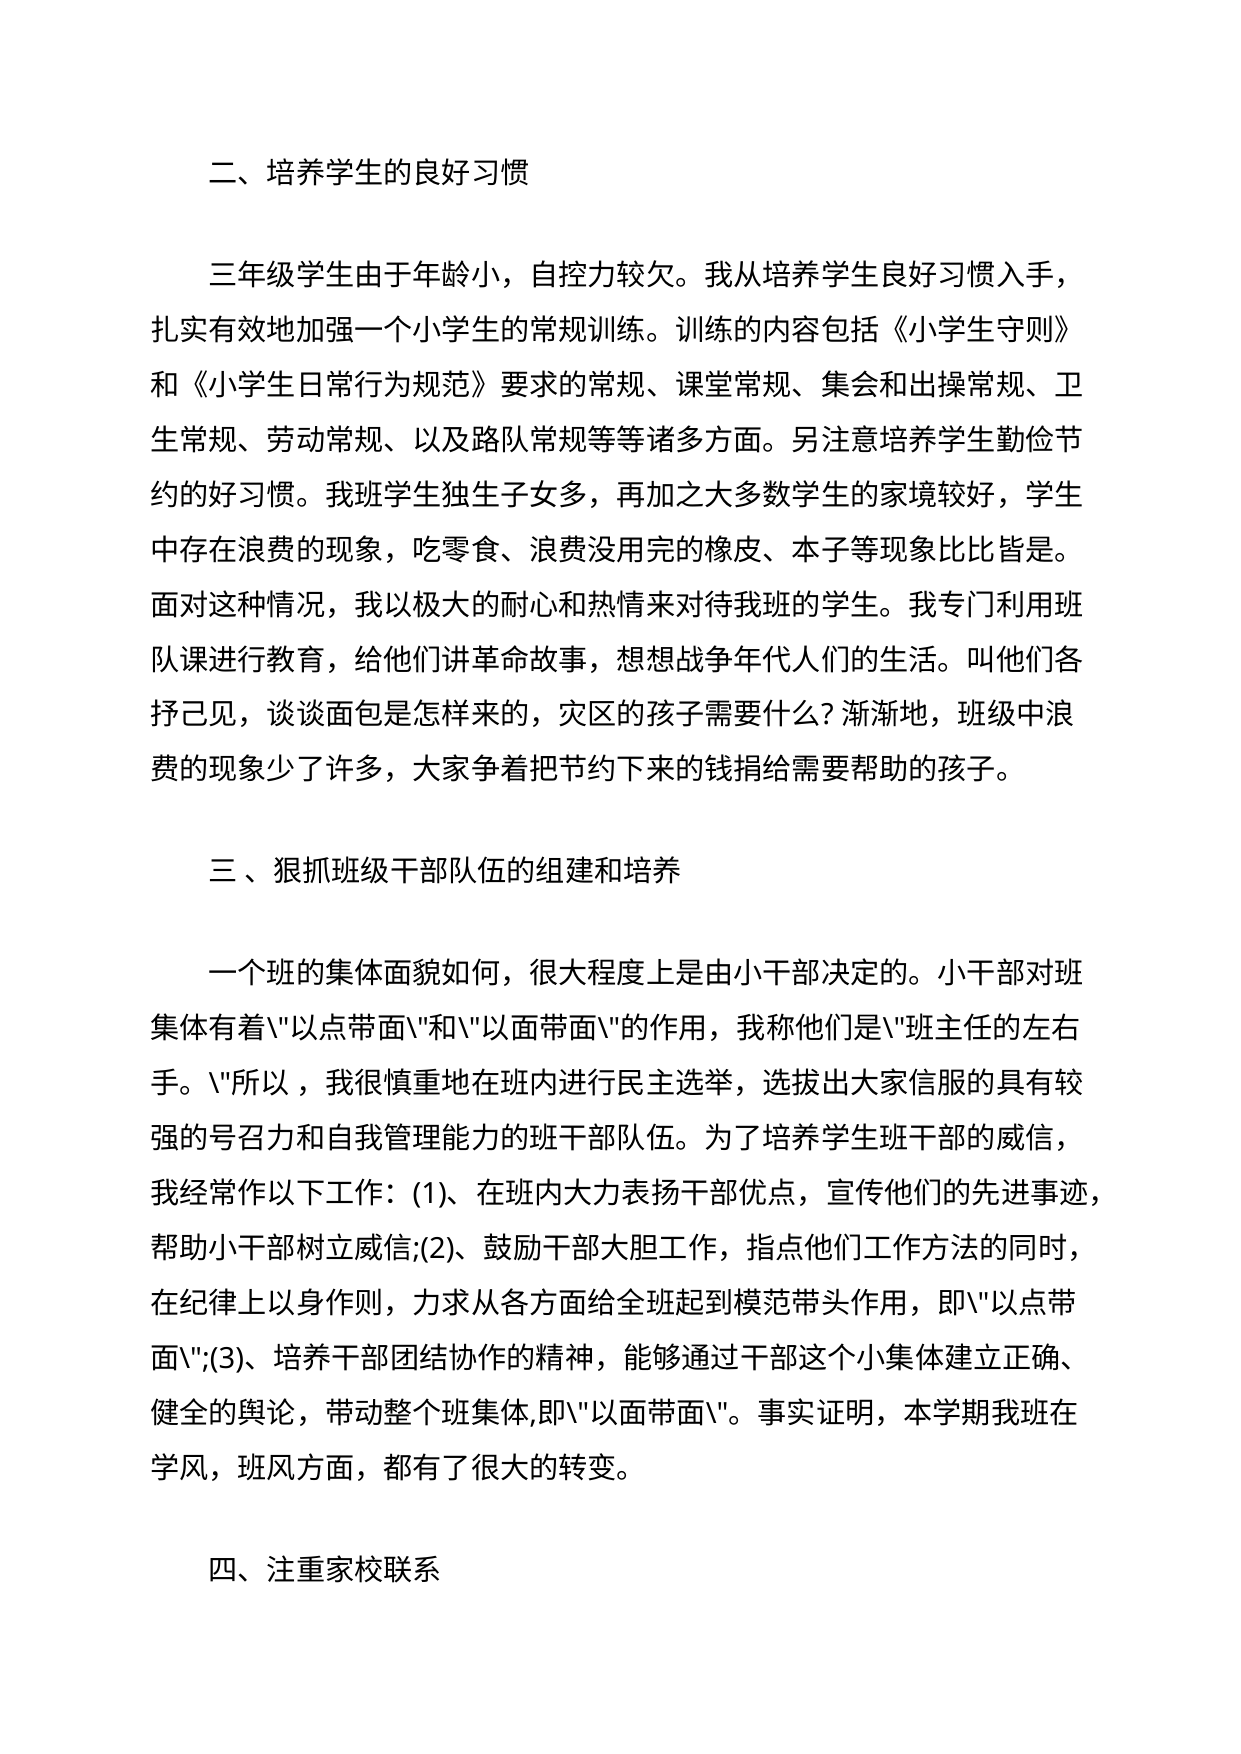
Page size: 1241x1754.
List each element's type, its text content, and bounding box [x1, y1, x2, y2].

text 一个班的集体面貌如何，很大程度上是由小干部决定的。小干部对班集体有着\"以点带面\"和\"以面带面\"的作用，我称他们是\"班主任的左右手。\"所以 ，我很慎重地在班内进行民主选举，选拔出大家信服的具有较强的号召力和自我管理能力的班干部队伍。为了培养学生班干部的威信，我经常作以下工作：(1)、在班内大力表扬干部优点，宣传他们的先进事迹，帮助小干部树立威信;(2)、鼓励干部大胆工作，指点他们工作方法的同时，在纪律上以身作则，力求从各方面给全班起到模范带头作用，即\"以点带面\";(3)、培养干部团结协作的精神，能够通过干部这个小集体建立正确、健全的舆论，带动整个班集体,即\"以面带面\"。事实证明，本学期我班在学风，班风方面，都有了很大的转变。 [150, 949, 1090, 1487]
text 三年级学生由于年龄小，自控力较欠。我从培养学生良好习惯入手，扎实有效地加强一个小学生的常规训练。训练的内容包括《小学生守则》和《小学生日常行为规范》要求的常规、课堂常规、集会和出操常规、卫生常规、劳动常规、以及路队常规等等诸多方面。另注意培养学生勤俭节约的好习惯。我班学生独生子女多，再加之大多数学生的家境较好，学生中存在浪费的现象，吃零食、浪费没用完的橡皮、本子等现象比比皆是。面对这种情况，我以极大的耐心和热情来对待我班的学生。我专门利用班队课进行教育，给他们讲革命故事，想想战争年代人们的生活。叫他们各抒己见，谈谈面包是怎样来的，灾区的孩子需要什么? 渐渐地，班级中浪费的现象少了许多，大家争着把节约下来的钱捐给需要帮助的孩子。 [150, 252, 1090, 788]
text 四、注重家校联系 [150, 1546, 1090, 1588]
text 二、培养学生的良好习惯 [150, 150, 1090, 192]
text 三 、狠抓班级干部队伍的组建和培养 [150, 848, 1090, 890]
